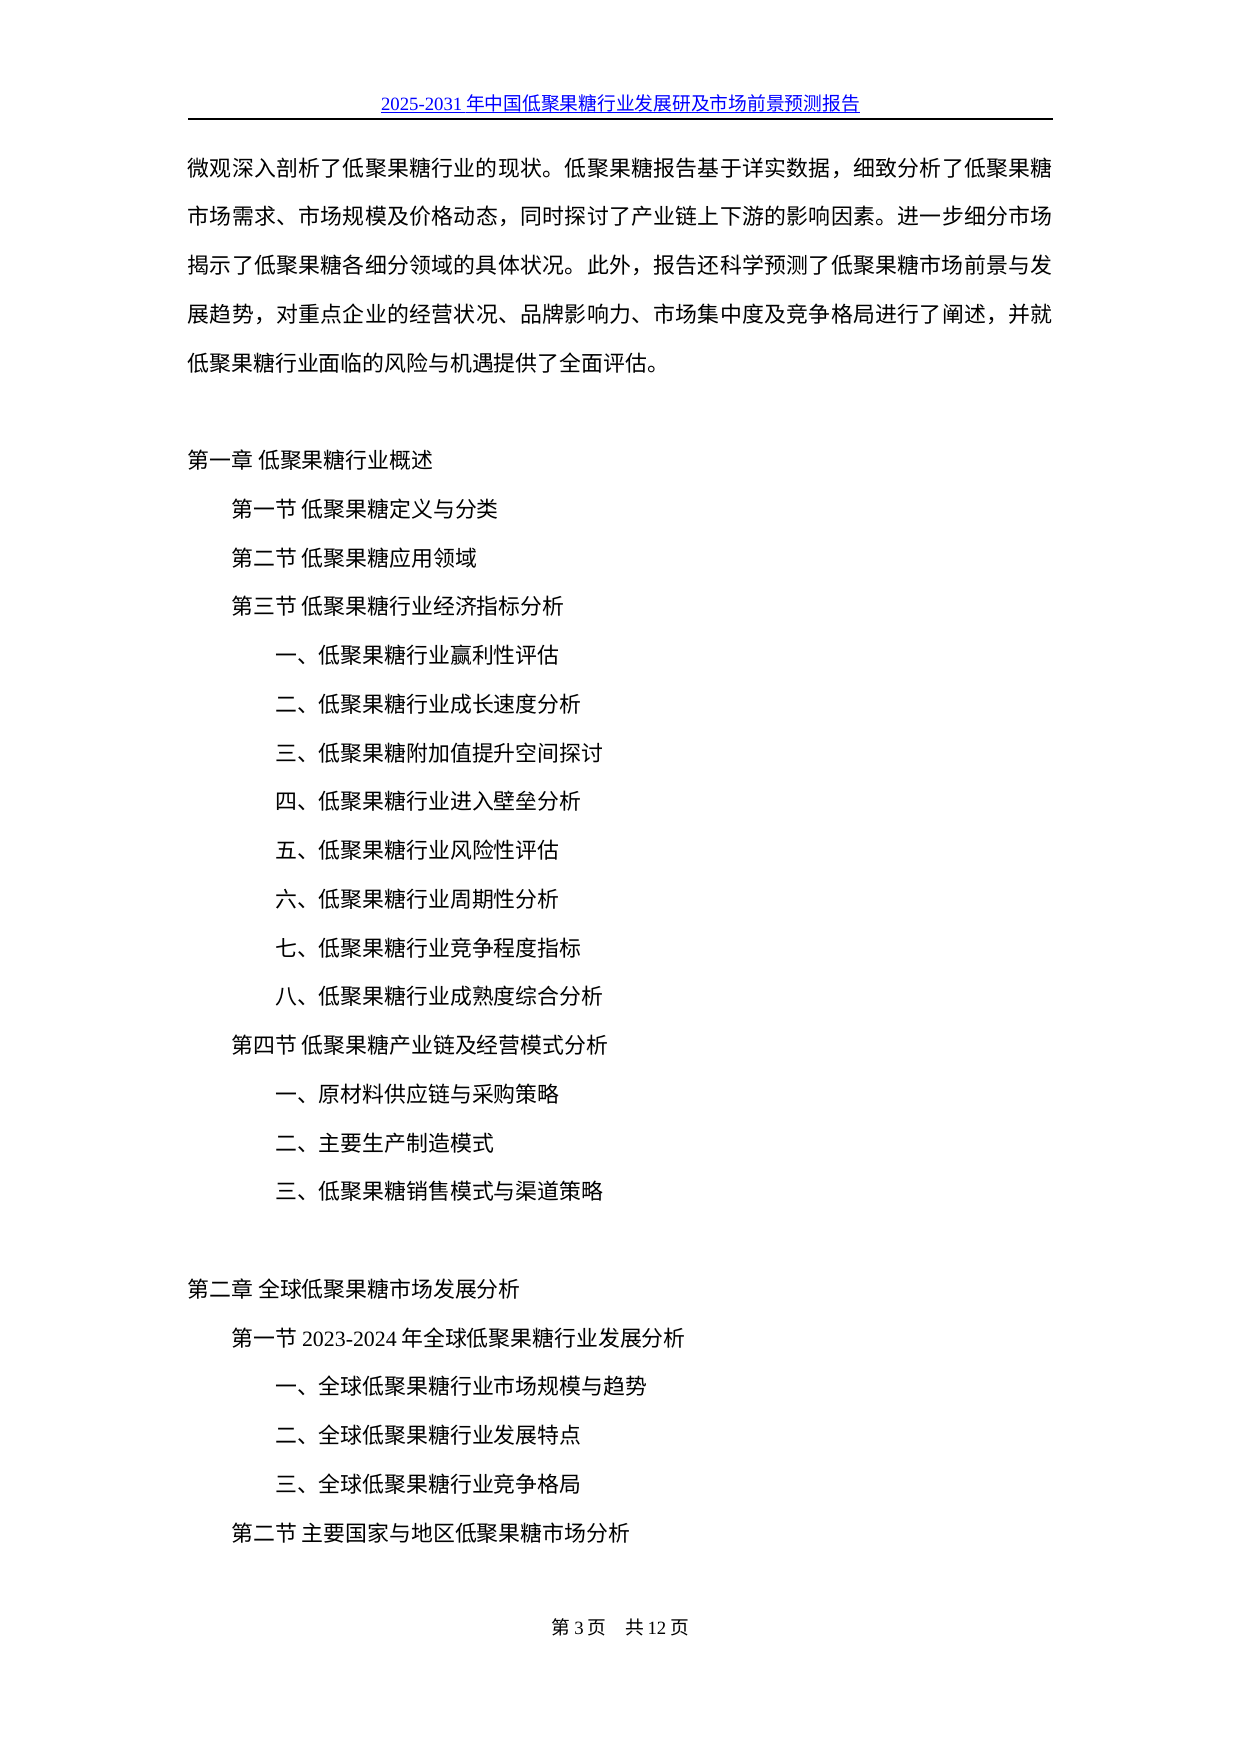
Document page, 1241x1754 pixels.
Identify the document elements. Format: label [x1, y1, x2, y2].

text [187, 150, 1053, 1548]
